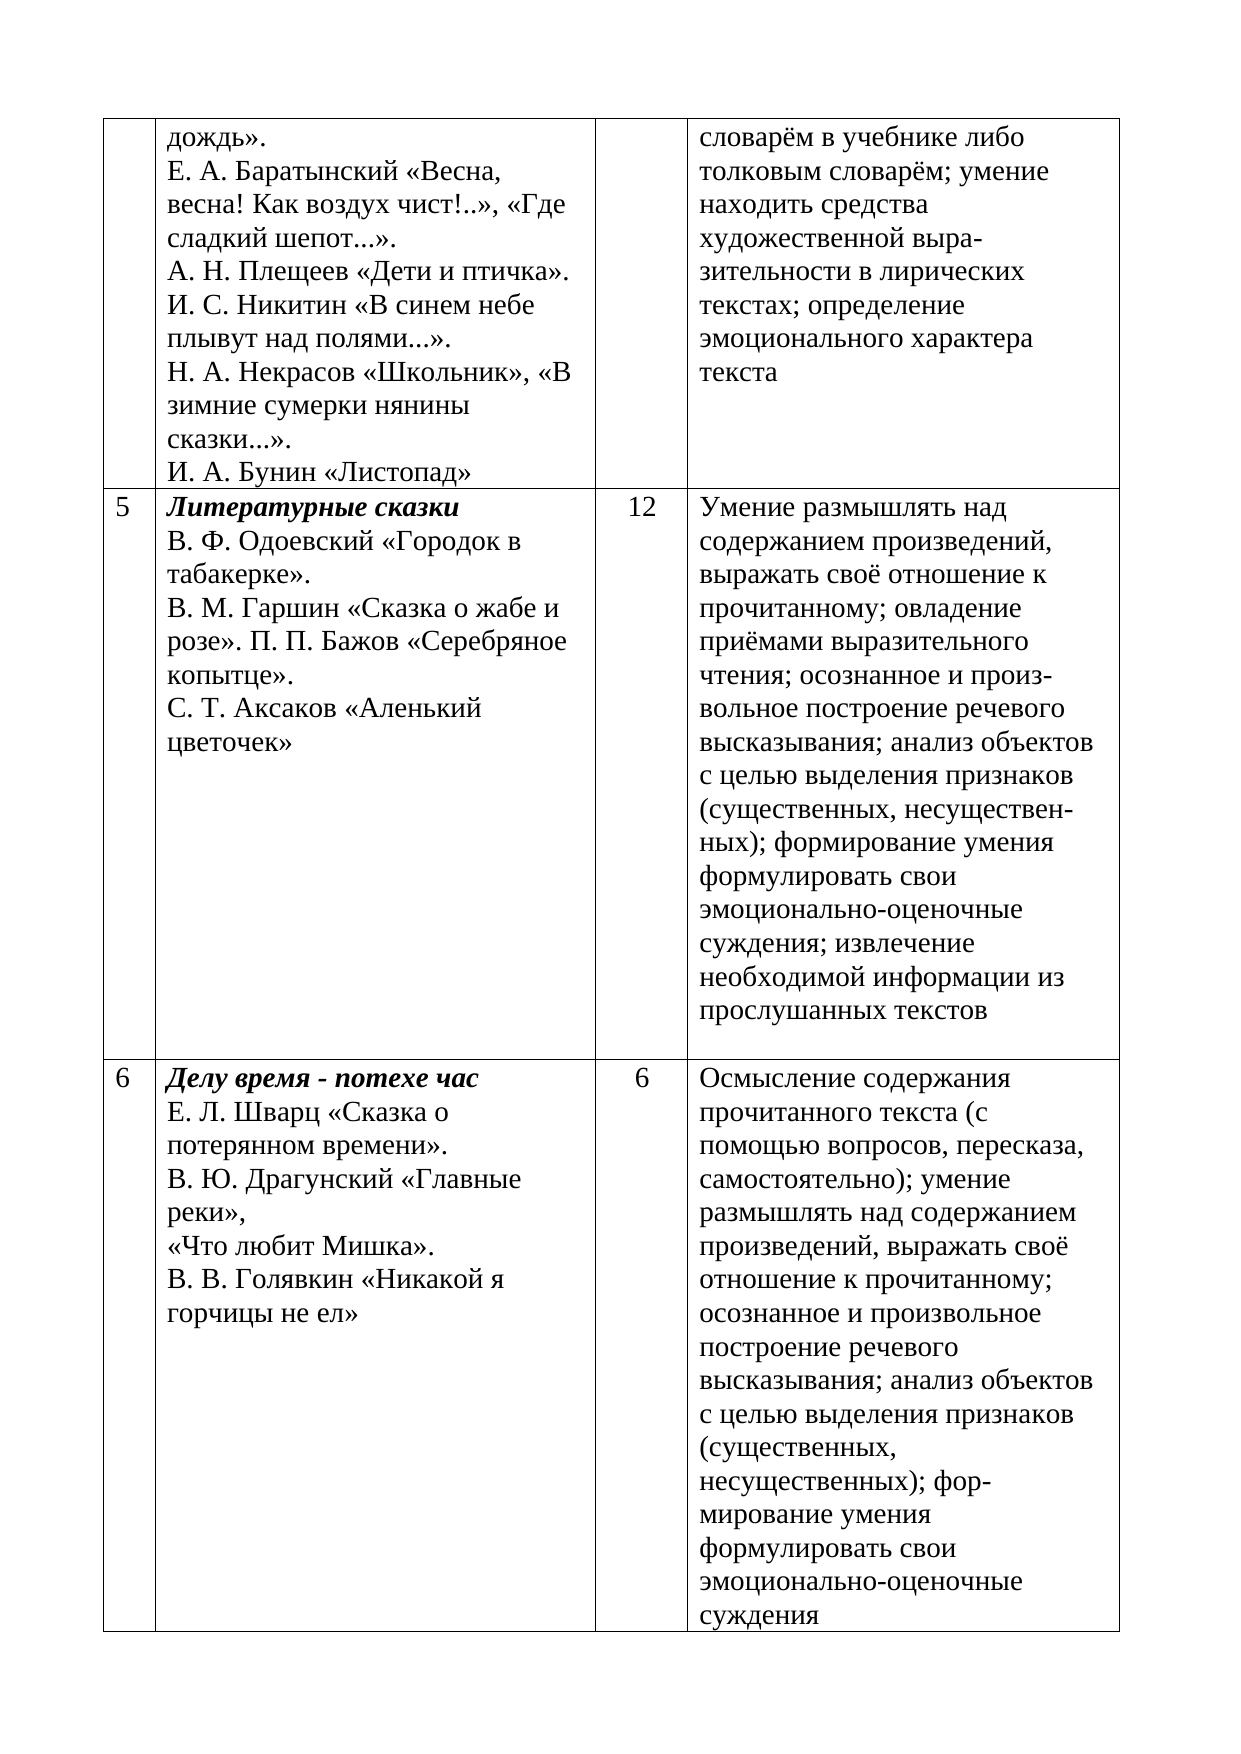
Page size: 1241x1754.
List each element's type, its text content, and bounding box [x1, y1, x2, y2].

table_cell 4 [104, 119, 155, 488]
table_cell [156, 1060, 595, 1631]
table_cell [688, 1060, 1119, 1631]
table_cell 12 [596, 489, 687, 1059]
table_cell 5 [104, 489, 155, 1059]
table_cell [156, 119, 595, 488]
table_cell Литературные сказки В. Ф. Одоевский «Городок в табакерке». В. М. Гаршин «Сказка о жабе и розе». П. П. Бажов «Серебряное копытце». С. Т. Аксаков «Аленький цветочек» [156, 489, 595, 1059]
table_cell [688, 119, 1119, 488]
table_cell 9 [596, 119, 687, 488]
table_cell Умение размышлять над содержанием произведений, выражать своё отношение к прочитанному; овладение приёмами выразительного чтения; осознанное и произвольное построение речевого высказывания; анализ объектов с целью выделения признаков (существенных, несущественных); формирование умения формулировать свои эмоционально-оценочные суждения; извлечение необходимой информации из прослушанных текстов [688, 489, 1119, 1059]
table_cell 6 [104, 1060, 155, 1631]
table_cell 6 [596, 1060, 687, 1631]
